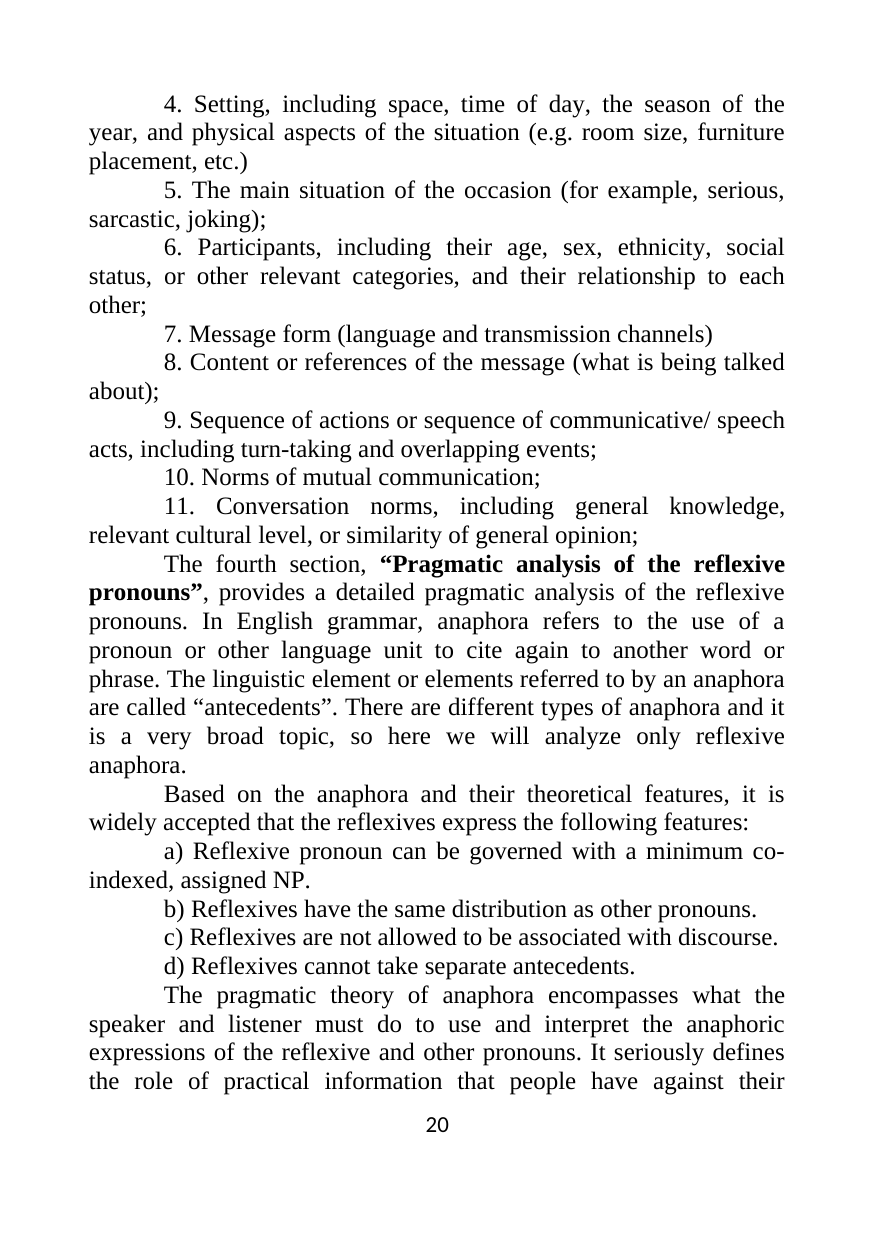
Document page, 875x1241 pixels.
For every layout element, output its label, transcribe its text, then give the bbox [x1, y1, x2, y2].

text b) Reflexives have the same distribution as other pronouns. [89, 894, 785, 922]
text a) Reflexive pronoun can be governed with a minimum co-indexed, assigned NP. [89, 836, 785, 894]
text 8. Content or references of the message (what is being talked about); [89, 347, 785, 405]
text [89, 980, 785, 1095]
text 6. Participants, including their age, sex, ethnicity, social status, or other relevant categories, and their relationship to each other; [89, 232, 785, 319]
text 9. Sequence of actions or sequence of communicative/ speech acts, including turn-taking and overlapping events; [89, 405, 785, 462]
text 4. Setting, including space, time of day, the season of the year, and physical aspects of the situation (e.g. room size, furniture placement, etc.) [89, 89, 785, 175]
text 7. Message form (language and transmission channels) [89, 319, 785, 347]
text 10. Norms of mutual communication; [89, 462, 785, 491]
text The fourth section, “Pragmatic analysis of the reflexive pronouns”, provides a detailed pragmatic analysis of the reflexive pronouns. In English grammar, anaphora refers to the use of a pronoun or other language unit to cite again to another word or phrase. The linguistic element or elements referred to by an anaphora are called “antecedents”. There are different types of anaphora and it is a very broad topic, so here we will analyze only reflexive anaphora. [89, 549, 785, 779]
text Based on the anaphora and their theoretical features, it is widely accepted that the reflexives express the following features: [89, 779, 785, 836]
text c) Reflexives are not allowed to be associated with discourse. [89, 922, 785, 951]
text 11. Conversation norms, including general knowledge, relevant cultural level, or similarity of general opinion; [89, 491, 785, 549]
text 5. The main situation of the occasion (for example, serious, sarcastic, joking); [89, 175, 785, 232]
text d) Reflexives cannot take separate antecedents. [89, 951, 785, 980]
